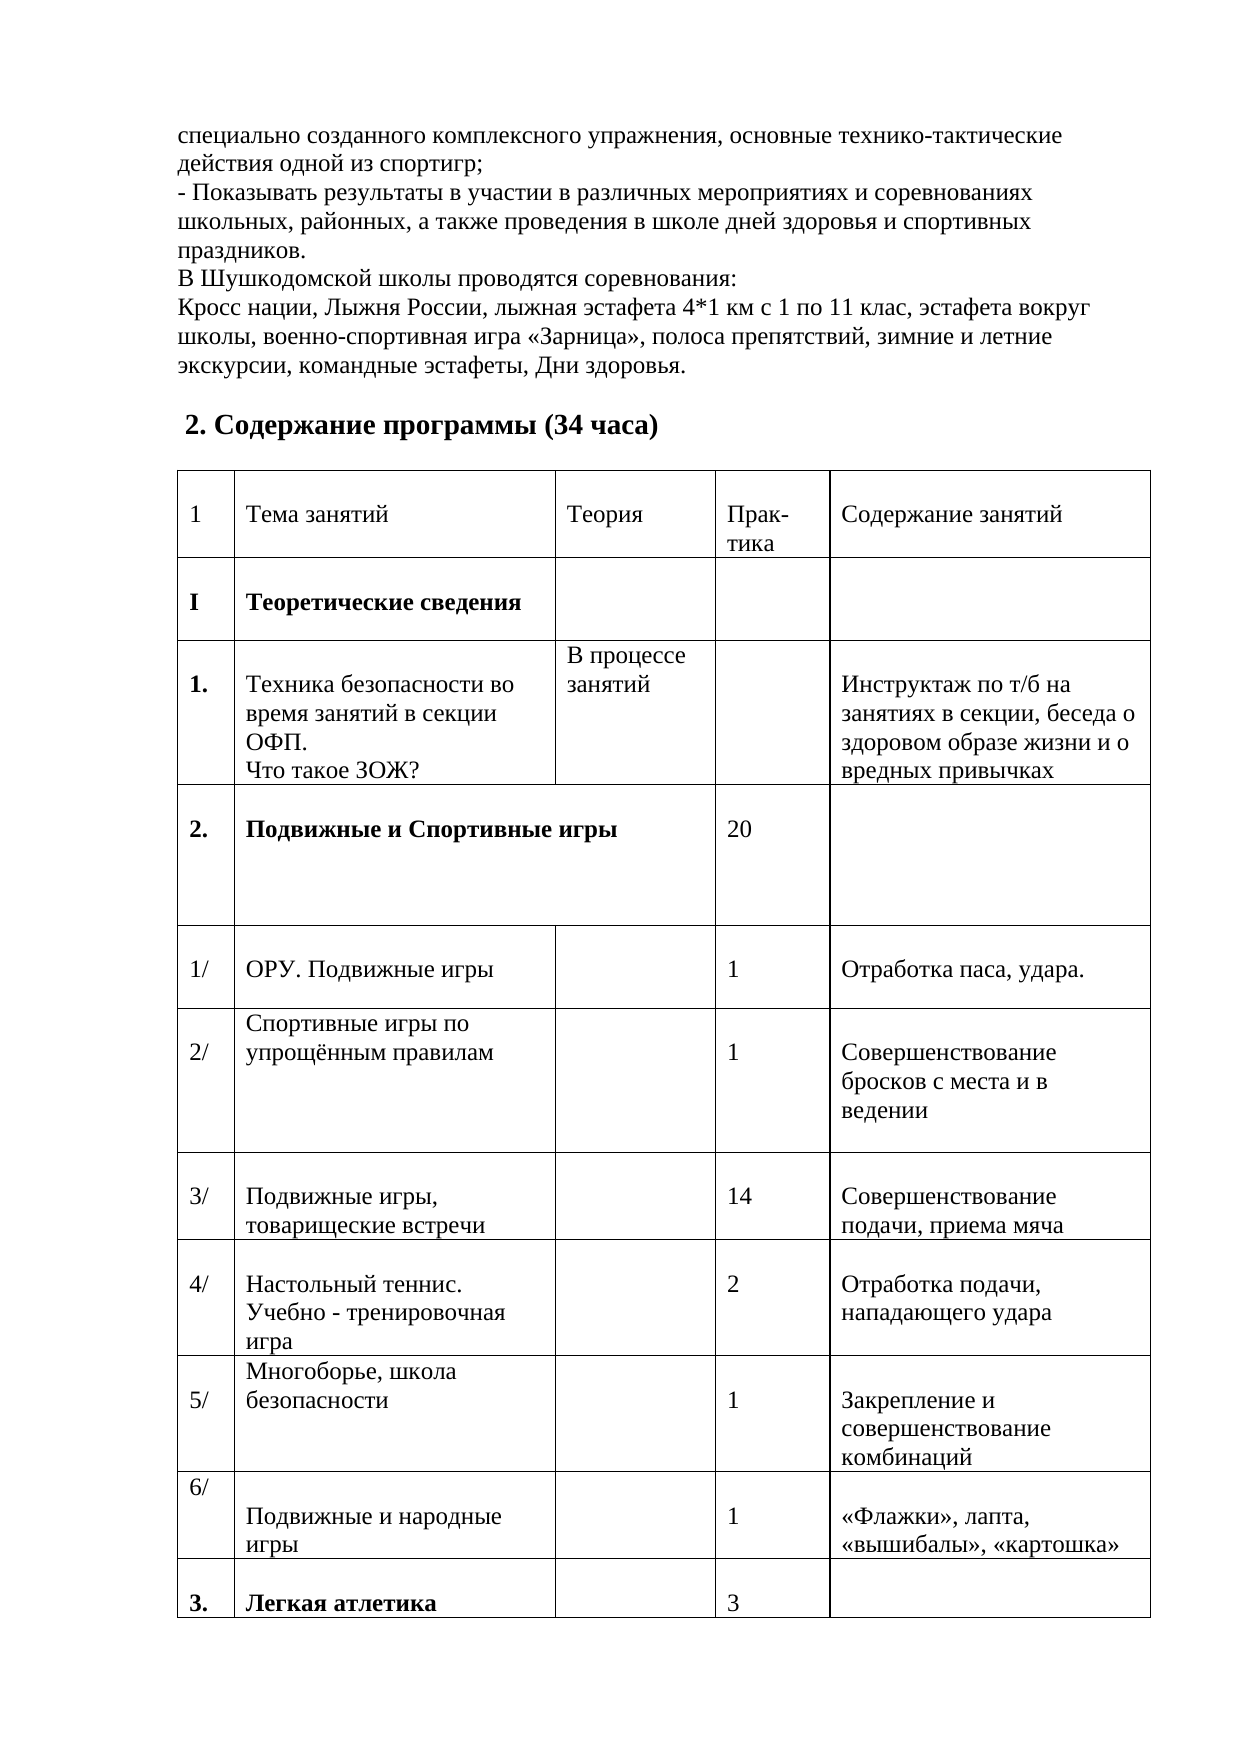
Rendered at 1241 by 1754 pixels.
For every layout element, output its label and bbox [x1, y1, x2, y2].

table_header [176, 118, 1150, 1619]
